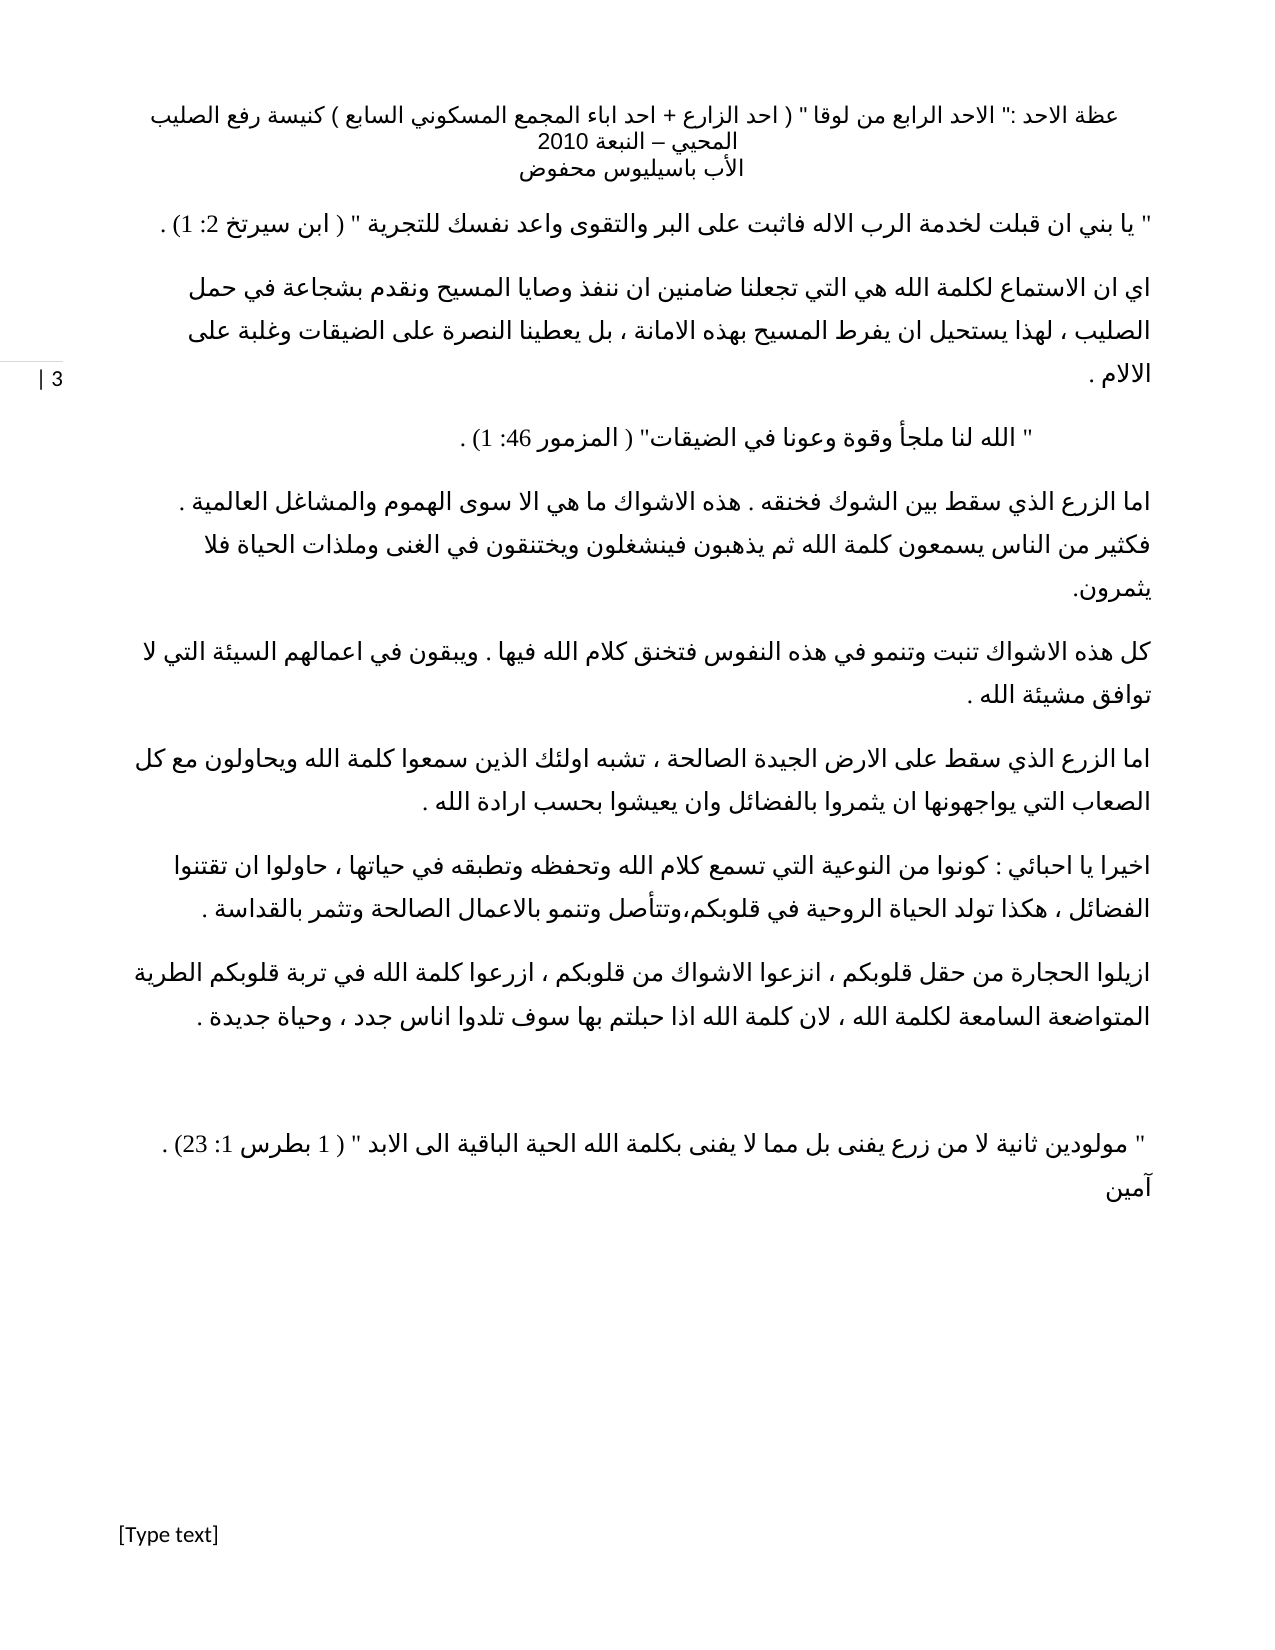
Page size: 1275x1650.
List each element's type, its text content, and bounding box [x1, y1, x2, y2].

text " يا بني ان قبلت لخدمة الرب الاله فاثبت على البر والتقوى واعد نفسك للتجرية " ( ابن سيرتخ 2: 1) . [118, 209, 1152, 238]
text اما الزرع الذي سقط على الارض الجيدة الصالحة ، تشبه اولئك الذين سمعوا كلمة الله ويحاولون مع كل الصعاب التي يواجهونها ان يثمروا بالفضائل وان يعيشوا بحسب ارادة الله . [118, 744, 1152, 816]
text " الله لنا ملجأ وقوة وعونا في الضيقات" ( المزمور 46: 1) . [118, 423, 1152, 452]
text كل هذه الاشواك تنبت وتنمو في هذه النفوس فتخنق كلام الله فيها . ويبقون في اعمالهم السيئة التي لا توافق مشيئة الله . [118, 637, 1152, 709]
text ازيلوا الحجارة من حقل قلوبكم ، انزعوا الاشواك من قلوبكم ، ازرعوا كلمة الله في تربة قلوبكم الطرية المتواضعة السامعة لكلمة الله ، لان كلمة الله اذا حبلتم بها سوف تلدوا اناس جدد ، وحياة جديدة . [118, 958, 1152, 1030]
text اي ان الاستماع لكلمة الله هي التي تجعلنا ضامنين ان ننفذ وصايا المسيح ونقدم بشجاعة في حمل الصليب ، لهذا يستحيل ان يفرط المسيح بهذه الامانة ، بل يعطينا النصرة على الضيقات وغلبة على الالام . [118, 273, 1152, 388]
text اخيرا يا احبائي : كونوا من النوعية التي تسمع كلام الله وتحفظه وتطبقه في حياتها ، حاولوا ان تقتنوا الفضائل ، هكذا تولد الحياة الروحية في قلوبكم،وتتأصل وتنمو بالاعمال الصالحة وتثمر بالقداسة . [118, 851, 1152, 923]
text " مولودين ثانية لا من زرع يفنى بل مما لا يفنى بكلمة الله الحية الباقية الى الابد " ( 1 بطرس 1: 23) . آمين [118, 1129, 1152, 1201]
text اما الزرع الذي سقط بين الشوك فخنقه . هذه الاشواك ما هي الا سوى الهموم والمشاغل العالمية . فكثير من الناس يسمعون كلمة الله ثم يذهبون فينشغلون ويختنقون في الغنى وملذات الحياة فلا يثمرون. [118, 487, 1152, 602]
